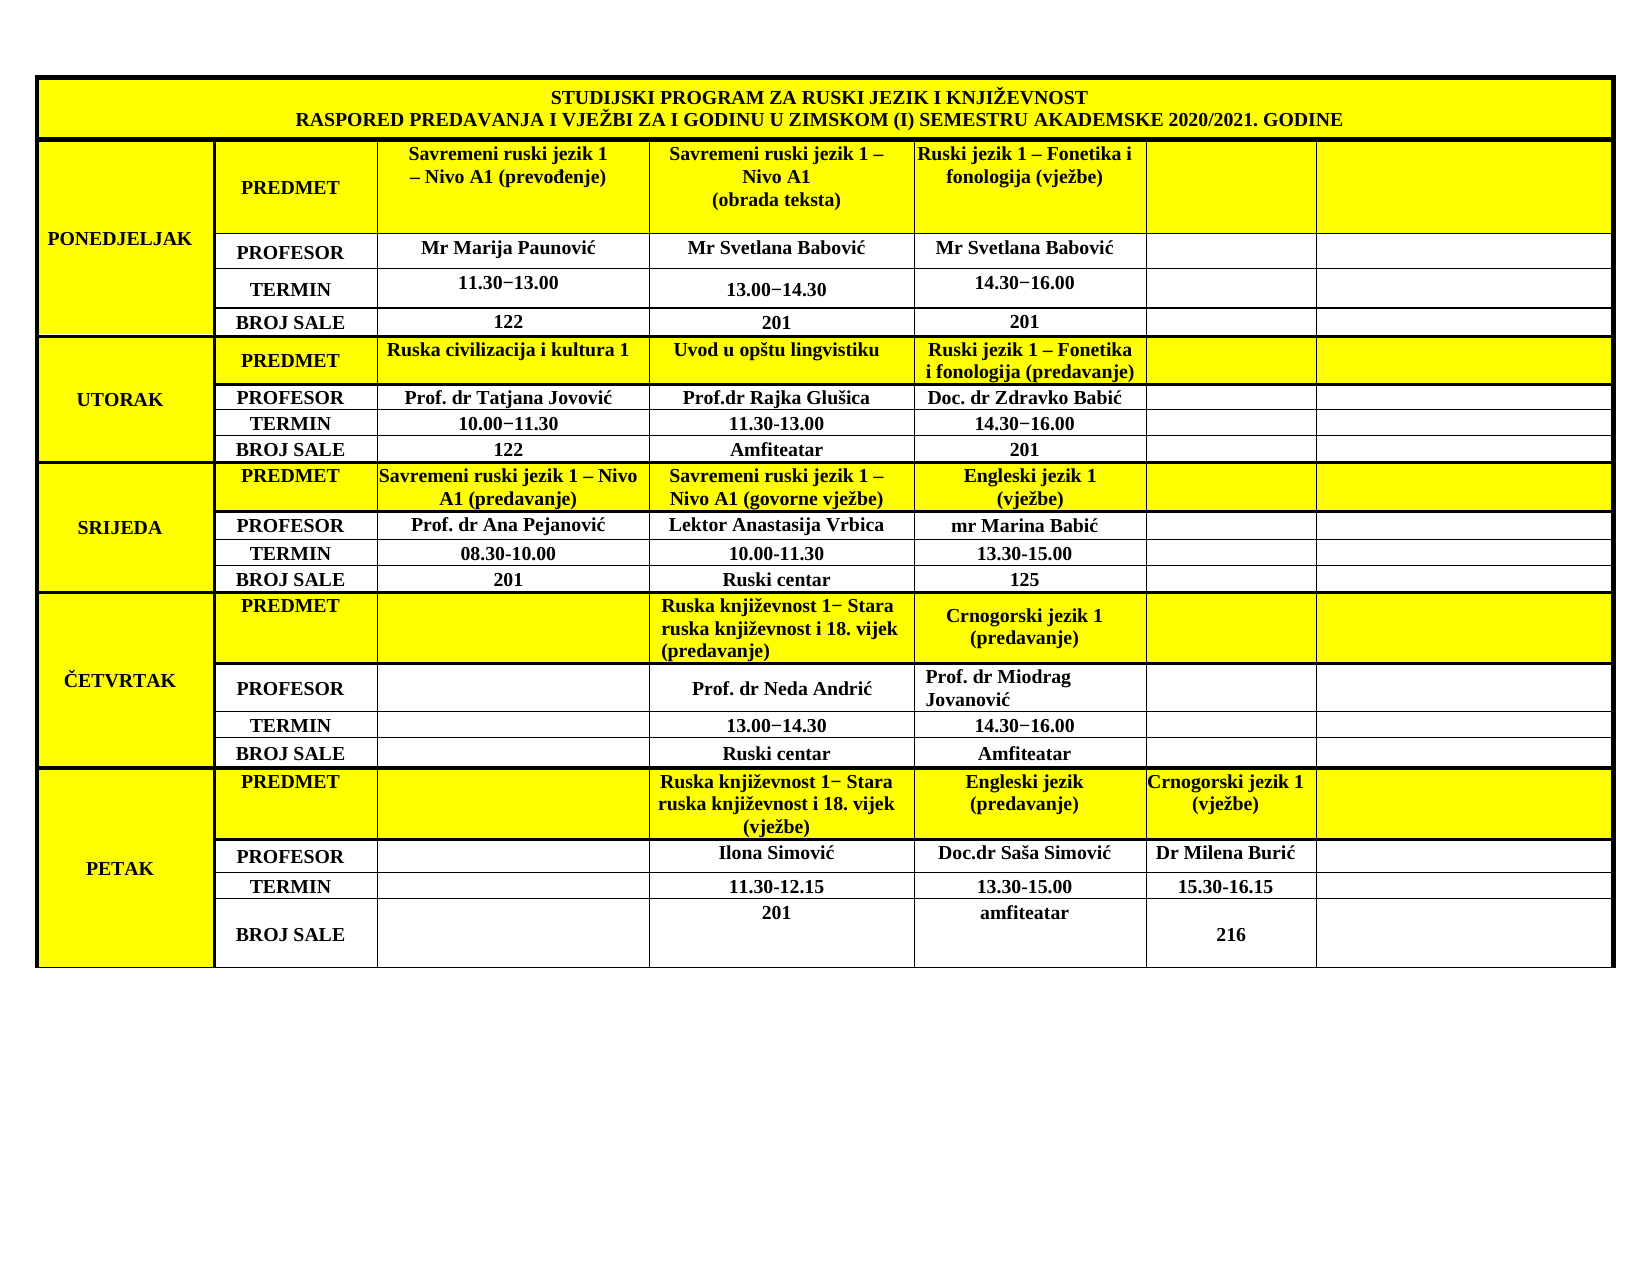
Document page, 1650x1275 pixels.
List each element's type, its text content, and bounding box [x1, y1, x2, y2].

table_cell [1147, 338, 1316, 383]
table_cell [1317, 540, 1611, 565]
table_cell 10.00−11.30 [378, 410, 649, 435]
table_cell 13.00−14.30 [650, 269, 914, 307]
table_cell [378, 712, 649, 737]
table_cell PONEDJELJAK [39, 142, 213, 334]
table_cell [1317, 386, 1611, 409]
table_cell PREDMET [216, 464, 377, 510]
table_cell [1147, 738, 1316, 766]
table_cell Ruska civilizacija i kultura 1 [378, 338, 649, 383]
table_cell PREDMET [216, 770, 377, 838]
table_cell [1147, 269, 1316, 307]
table_cell [1317, 338, 1611, 383]
table_cell Crnogorski jezik 1 (predavanje) [915, 594, 1146, 662]
table_cell [1147, 540, 1316, 565]
table_cell Engleski jezik (predavanje) [915, 770, 1146, 838]
table_cell 201 [915, 309, 1146, 334]
table_cell Ruski jezik 1 – Fonetika i fonologija (predavanje) [915, 338, 1146, 383]
table_cell Mr Svetlana Babović [650, 234, 914, 268]
table_cell TERMIN [216, 540, 377, 565]
table_cell Ruski jezik 1 – Fonetika i fonologija (vježbe) [915, 142, 1146, 233]
table_cell [1317, 142, 1611, 233]
table_cell 14.30−16.00 [915, 410, 1146, 435]
table_cell Prof. dr Tatjana Jovović [378, 386, 649, 409]
table_cell PROFESOR [216, 386, 377, 409]
table_cell [378, 738, 649, 766]
table_cell [1147, 594, 1316, 662]
table_cell 216 [1147, 899, 1316, 967]
table_cell [1147, 234, 1316, 268]
table_cell [378, 899, 649, 967]
table_cell [1317, 770, 1611, 838]
table_cell PROFESOR [216, 841, 377, 872]
table_cell 11.30-12.15 [650, 873, 914, 898]
table_cell 122 [378, 309, 649, 334]
table_cell PETAK [39, 770, 213, 967]
table_cell Ruska književnost 1− Stara ruska književnost i 18. vijek (vježbe) [650, 770, 914, 838]
table_cell 13.00−14.30 [650, 712, 914, 737]
table_cell TERMIN [216, 410, 377, 435]
table_cell Savremeni ruski jezik 1 – Nivo A1 (prevođenje) [378, 142, 649, 233]
table_cell [1317, 513, 1611, 539]
table_cell Ilona Simović [650, 841, 914, 872]
table_cell TERMIN [216, 269, 377, 307]
table_cell [1317, 309, 1611, 334]
table_cell BROJ SALE [216, 309, 377, 334]
table_cell [1147, 566, 1316, 591]
table_cell [378, 770, 649, 838]
table_cell [1317, 594, 1611, 662]
table_cell [1147, 309, 1316, 334]
table_cell [1317, 712, 1611, 737]
table_cell Savremeni ruski jezik 1 – Nivo A1 (govorne vježbe) [650, 464, 914, 510]
table_cell Prof. dr Neda Andrić [650, 665, 914, 711]
table_cell Doc. dr Zdravko Babić [915, 386, 1146, 409]
table_cell 15.30-16.15 [1147, 873, 1316, 898]
table_cell Crnogorski jezik 1 (vježbe) [1147, 770, 1316, 838]
table_cell [1147, 513, 1316, 539]
table_cell Lektor Anastasija Vrbica [650, 513, 914, 539]
table_cell [1147, 712, 1316, 737]
table_cell 11.30−13.00 [378, 269, 649, 307]
table_cell 11.30-13.00 [650, 410, 914, 435]
table_cell [1147, 665, 1316, 711]
table_cell PREDMET [216, 142, 377, 233]
table_cell 201 [650, 899, 914, 967]
table_cell PROFESOR [216, 513, 377, 539]
table_cell [1317, 234, 1611, 268]
table_cell Uvod u opštu lingvistiku [650, 338, 914, 383]
table_cell Mr Marija Paunović [378, 234, 649, 268]
table_cell [1317, 464, 1611, 510]
table_cell [378, 594, 649, 662]
table_cell 201 [378, 566, 649, 591]
table_cell Amfiteatar [915, 738, 1146, 766]
table_cell Savremeni ruski jezik 1 – Nivo A1 (obrada teksta) [650, 142, 914, 233]
table_cell 08.30-10.00 [378, 540, 649, 565]
table_cell [1147, 464, 1316, 510]
table_cell UTORAK [39, 338, 213, 461]
table_cell [1317, 899, 1611, 967]
table_cell Prof. dr Ana Pejanović [378, 513, 649, 539]
table_cell PROFESOR [216, 665, 377, 711]
table_cell Doc.dr Saša Simović [915, 841, 1146, 872]
table_cell PREDMET [216, 338, 377, 383]
table_cell 201 [915, 436, 1146, 461]
table_cell Ruska književnost 1− Stara ruska književnost i 18. vijek (predavanje) [650, 594, 914, 662]
table_cell [1317, 436, 1611, 461]
table_cell [378, 873, 649, 898]
table_cell Mr Svetlana Babović [915, 234, 1146, 268]
table_header STUDIJSKI PROGRAM ZA RUSKI JEZIK I KNJIŽEVNOST RASPORED PREDAVANJA I VJEŽBI ZA I GODINU U ZIMSKOM (I) SEMESTRU AKADEMSKE 2020/2021. GODINE [39, 80, 1611, 137]
table_cell PREDMET [216, 594, 377, 662]
table_cell Prof. dr Miodrag Jovanović [915, 665, 1146, 711]
table_cell BROJ SALE [216, 566, 377, 591]
table_cell [1317, 566, 1611, 591]
table_cell Prof.dr Rajka Glušica [650, 386, 914, 409]
table_cell [1147, 436, 1316, 461]
table_cell BROJ SALE [216, 436, 377, 461]
table_cell mr Marina Babić [915, 513, 1146, 539]
table_cell [378, 665, 649, 711]
table_cell [1147, 410, 1316, 435]
table_cell [1147, 386, 1316, 409]
table_cell TERMIN [216, 712, 377, 737]
table_cell 14.30−16.00 [915, 269, 1146, 307]
table_cell SRIJEDA [39, 464, 213, 591]
table_cell 14.30−16.00 [915, 712, 1146, 737]
table_cell 10.00-11.30 [650, 540, 914, 565]
table_cell [1147, 142, 1316, 233]
table_cell 13.30-15.00 [915, 540, 1146, 565]
table_cell TERMIN [216, 873, 377, 898]
table_cell [1317, 269, 1611, 307]
table_cell amfiteatar [915, 899, 1146, 967]
table_cell BROJ SALE [216, 899, 377, 967]
table_cell [378, 841, 649, 872]
table_cell 122 [378, 436, 649, 461]
table_cell 125 [915, 566, 1146, 591]
table_cell Engleski jezik 1 (vježbe) [915, 464, 1146, 510]
table_cell [1317, 841, 1611, 872]
table_cell [1317, 410, 1611, 435]
table_cell BROJ SALE [216, 738, 377, 766]
table_cell Savremeni ruski jezik 1 – Nivo A1 (predavanje) [378, 464, 649, 510]
table_cell [1317, 738, 1611, 766]
table_cell 13.30-15.00 [915, 873, 1146, 898]
table_cell Ruski centar [650, 566, 914, 591]
table_cell [1317, 665, 1611, 711]
table_cell 201 [650, 309, 914, 334]
table_cell Dr Milena Burić [1147, 841, 1316, 872]
table_cell Ruski centar [650, 738, 914, 766]
table_cell [1317, 873, 1611, 898]
table_cell PROFESOR [216, 234, 377, 268]
table_cell ČETVRTAK [39, 594, 213, 766]
table_cell Amfiteatar [650, 436, 914, 461]
